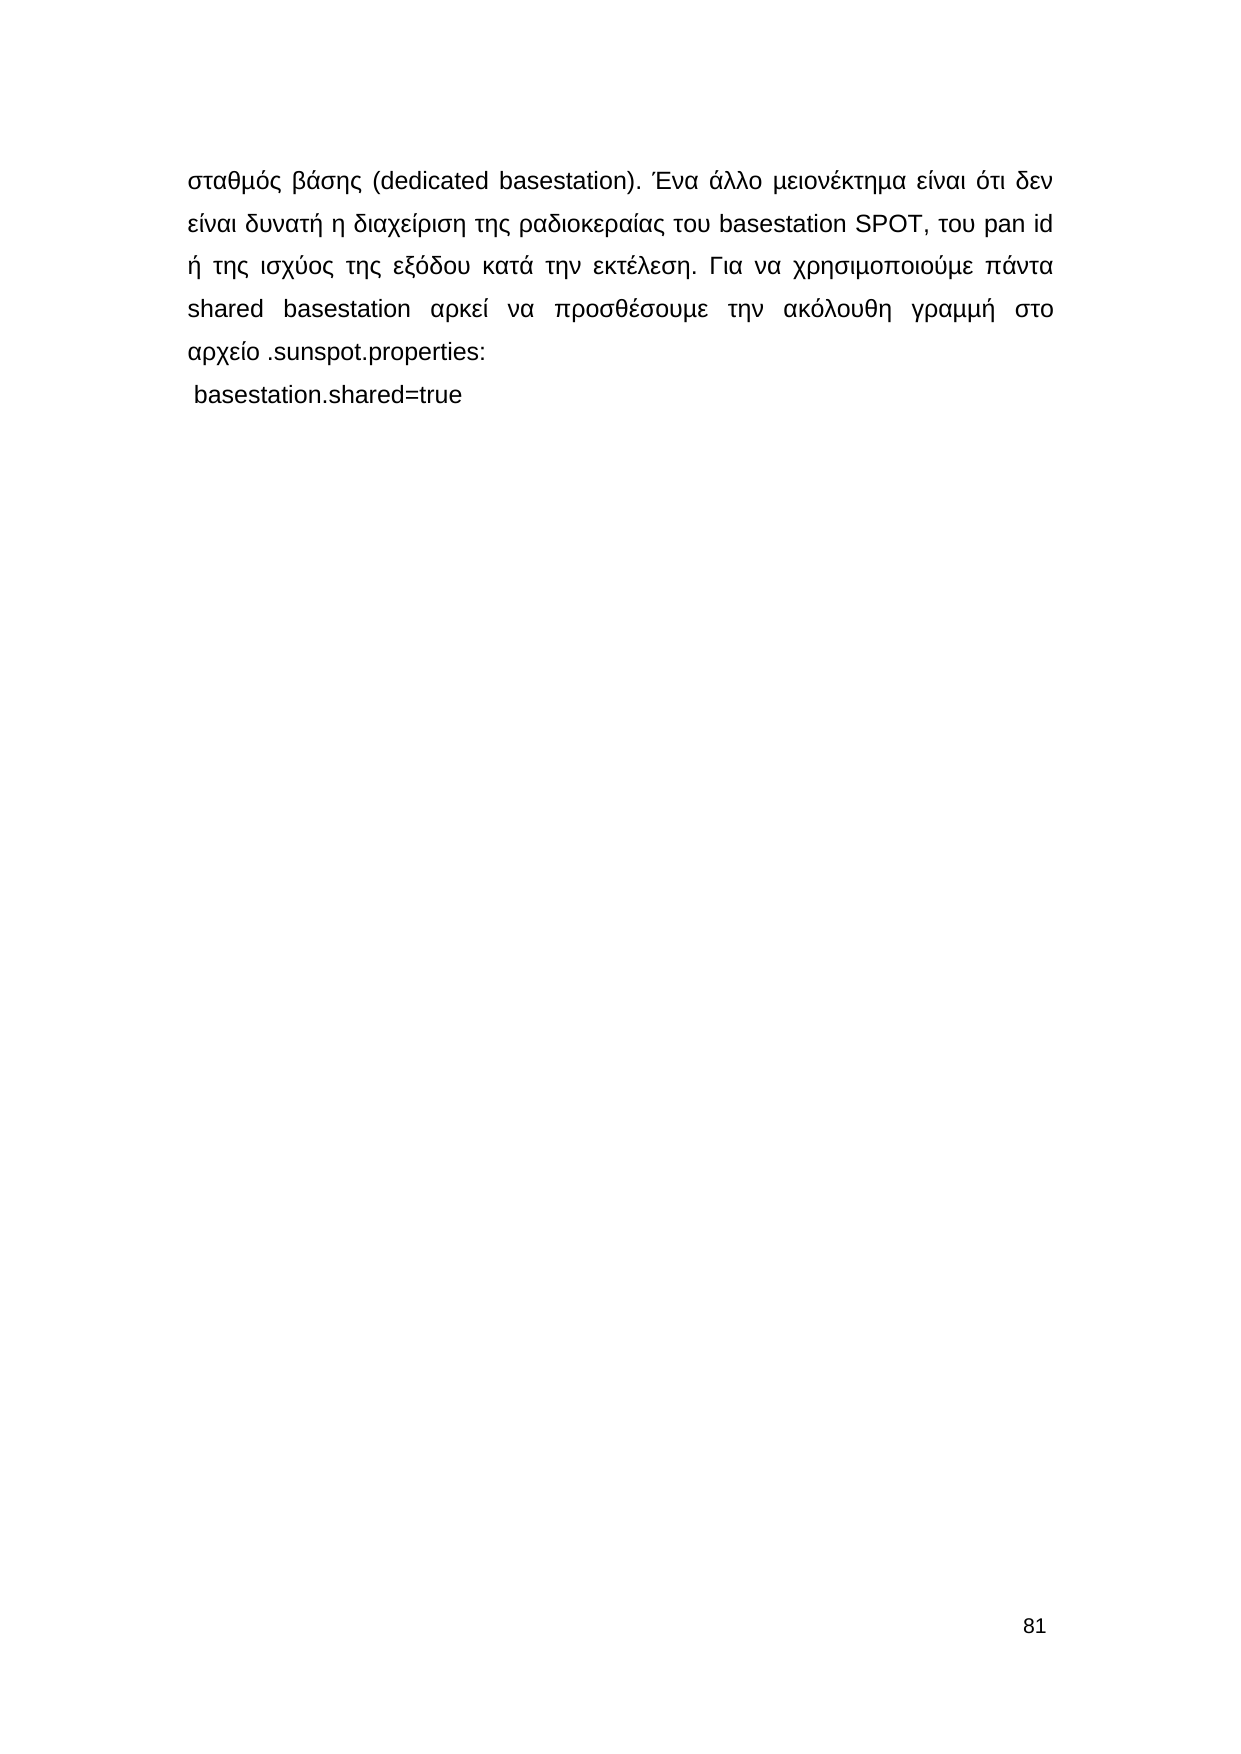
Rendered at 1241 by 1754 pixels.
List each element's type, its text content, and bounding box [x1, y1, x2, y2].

text basestation.shared=true [194, 380, 1055, 409]
text 81 [187, 1596, 1055, 1638]
text σταθµός βάσης (dedicated basestation). Ένα άλλο µειονέκτηµα είναι ότι δεν είναι δυνατή η διαχείριση της ραδιοκεραίας του basestation SPOT, του pan id ή της ισχύος της εξόδου κατά την εκτέλεση. Για να χρησιµοποιούµε πάντα shared basestation αρκεί να προσθέσουµε την ακόλουθη γραµµή στο αρχείο .sunspot.properties: [187, 166, 1055, 366]
